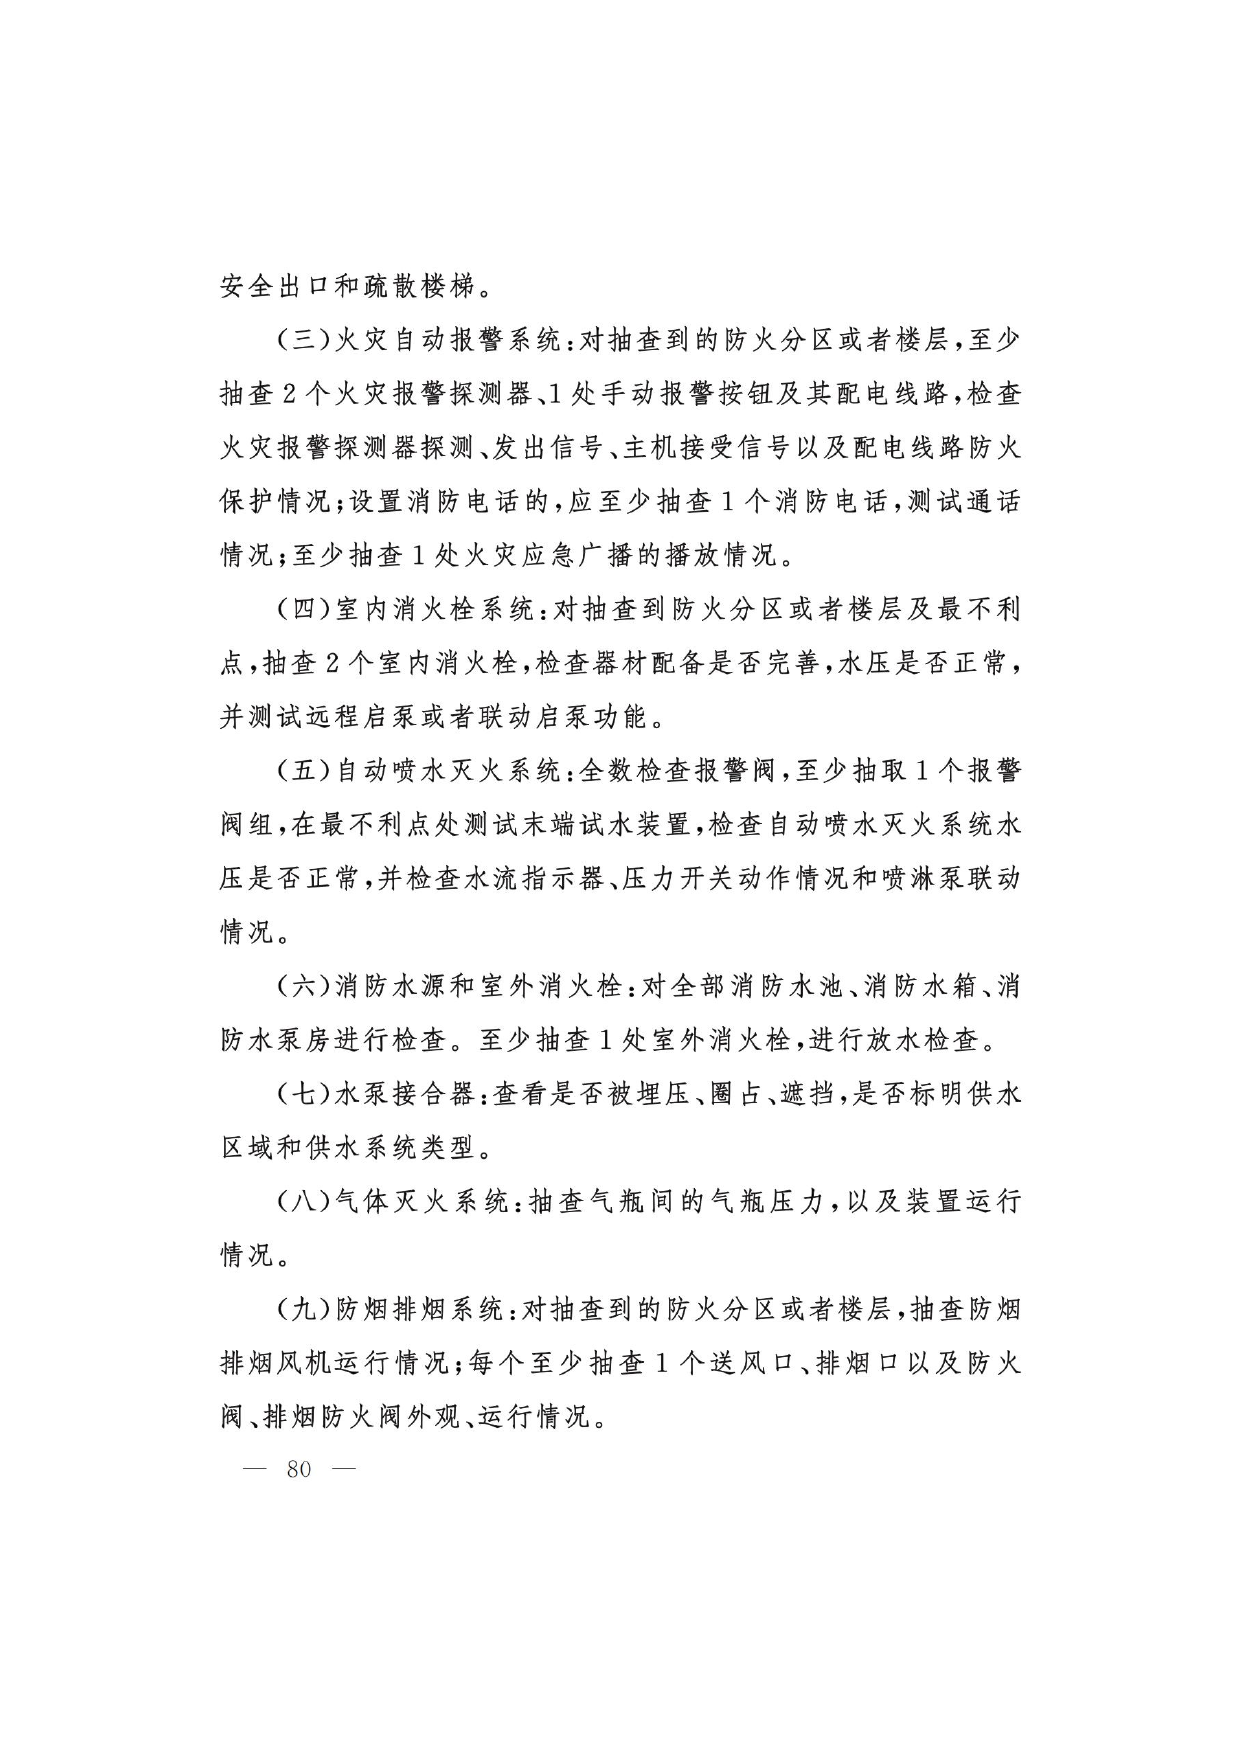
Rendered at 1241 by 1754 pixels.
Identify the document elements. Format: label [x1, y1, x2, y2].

picture [75, 80, 1164, 1622]
